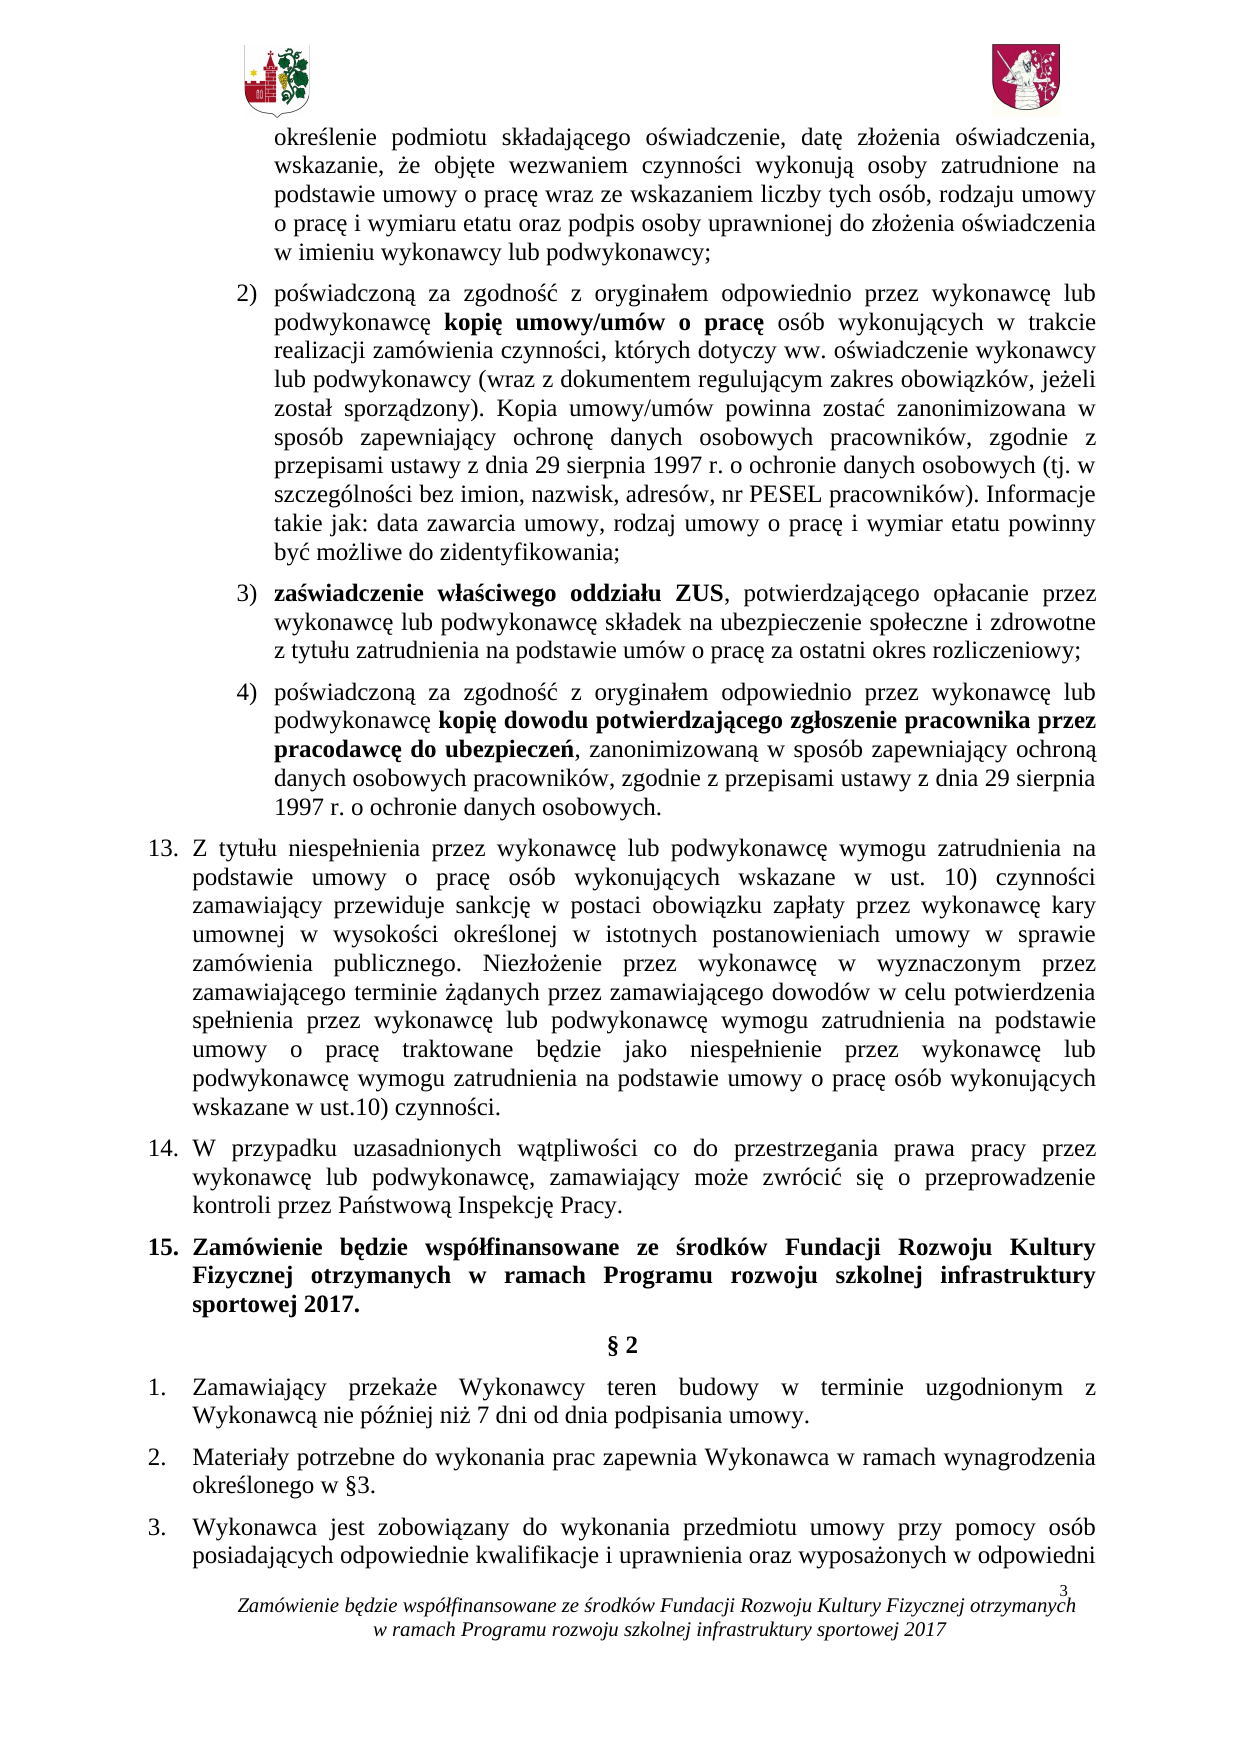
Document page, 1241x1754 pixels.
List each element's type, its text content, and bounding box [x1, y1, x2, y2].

list Z tytułu niespełnienia przez wykonawcę lub podwykonawcę wymogu zatrudnienia na podstawie umowy o pracę osób wykonujących wskazane w ust. 10) czynności zamawiający przewiduje sankcję w postaci obowiązku zapłaty przez wykonawcę kary umownej w wysokości określonej w istotnych postanowieniach umowy w sprawie zamówienia publicznego. Niezłożenie przez wykonawcę w wyznaczonym przez zamawiającego terminie żądanych przez zamawiającego dowodów w celu potwierdzenia spełnienia przez wykonawcę lub podwykonawcę wymogu zatrudnienia na podstawie umowy o pracę traktowane będzie jako niespełnienie przez wykonawcę lub podwykonawcę wymogu zatrudnienia na podstawie umowy o pracę osób wykonujących wskazane w ust.10) czynności. [148, 833, 1097, 1121]
list Zamawiający przekaże Wykonawcy teren budowy w terminie uzgodnionym z Wykonawcą nie później niż 7 dni od dnia podpisania umowy. [148, 1372, 1097, 1429]
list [148, 1512, 1097, 1569]
list Zamówienie będzie współfinansowane ze środków Fundacji Rozwoju Kultury Fizycznej otrzymanych w ramach Programu rozwoju szkolnej infrastruktury sportowej 2017. [148, 1232, 1097, 1318]
text § 2 [148, 1331, 1097, 1359]
list zaświadczenie właściwego oddziału ZUS, potwierdzającego opłacanie przez wykonawcę lub podwykonawcę składek na ubezpieczenie społeczne i zdrowotne z tytułu zatrudnienia na podstawie umów o pracę za ostatni okres rozliczeniowy; [236, 578, 1097, 664]
list Materiały potrzebne do wykonania prac zapewnia Wykonawca w ramach wynagrodzenia określonego w §3. [148, 1442, 1097, 1499]
picture [244, 45, 310, 118]
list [236, 122, 1097, 266]
list poświadczoną za zgodność z oryginałem odpowiednio przez wykonawcę lub podwykonawcę kopię umowy/umów o pracę osób wykonujących w trakcie realizacji zamówienia czynności, których dotyczy ww. oświadczenie wykonawcy lub podwykonawcy (wraz z dokumentem regulującym zakres obowiązków, jeżeli został sporządzony). Kopia umowy/umów powinna zostać zanonimizowana w sposób zapewniający ochronę danych osobowych pracowników, zgodnie z przepisami ustawy z dnia 29 sierpnia 1997 r. o ochronie danych osobowych (tj. w szczególności bez imion, nazwisk, adresów, nr PESEL pracowników). Informacje takie jak: data zawarcia umowy, rodzaj umowy o pracę i wymiar etatu powinny być możliwe do zidentyfikowania; [236, 278, 1097, 566]
picture [992, 43, 1061, 117]
list poświadczoną za zgodność z oryginałem odpowiednio przez wykonawcę lub podwykonawcę kopię dowodu potwierdzającego zgłoszenie pracownika przez pracodawcę do ubezpieczeń, zanonimizowaną w sposób zapewniający ochroną danych osobowych pracowników, zgodnie z przepisami ustawy z dnia 29 sierpnia 1997 r. o ochronie danych osobowych. [236, 677, 1097, 821]
list W przypadku uzasadnionych wątpliwości co do przestrzegania prawa pracy przez wykonawcę lub podwykonawcę, zamawiający może zwrócić się o przeprowadzenie kontroli przez Państwową Inspekcję Pracy. [148, 1133, 1097, 1219]
